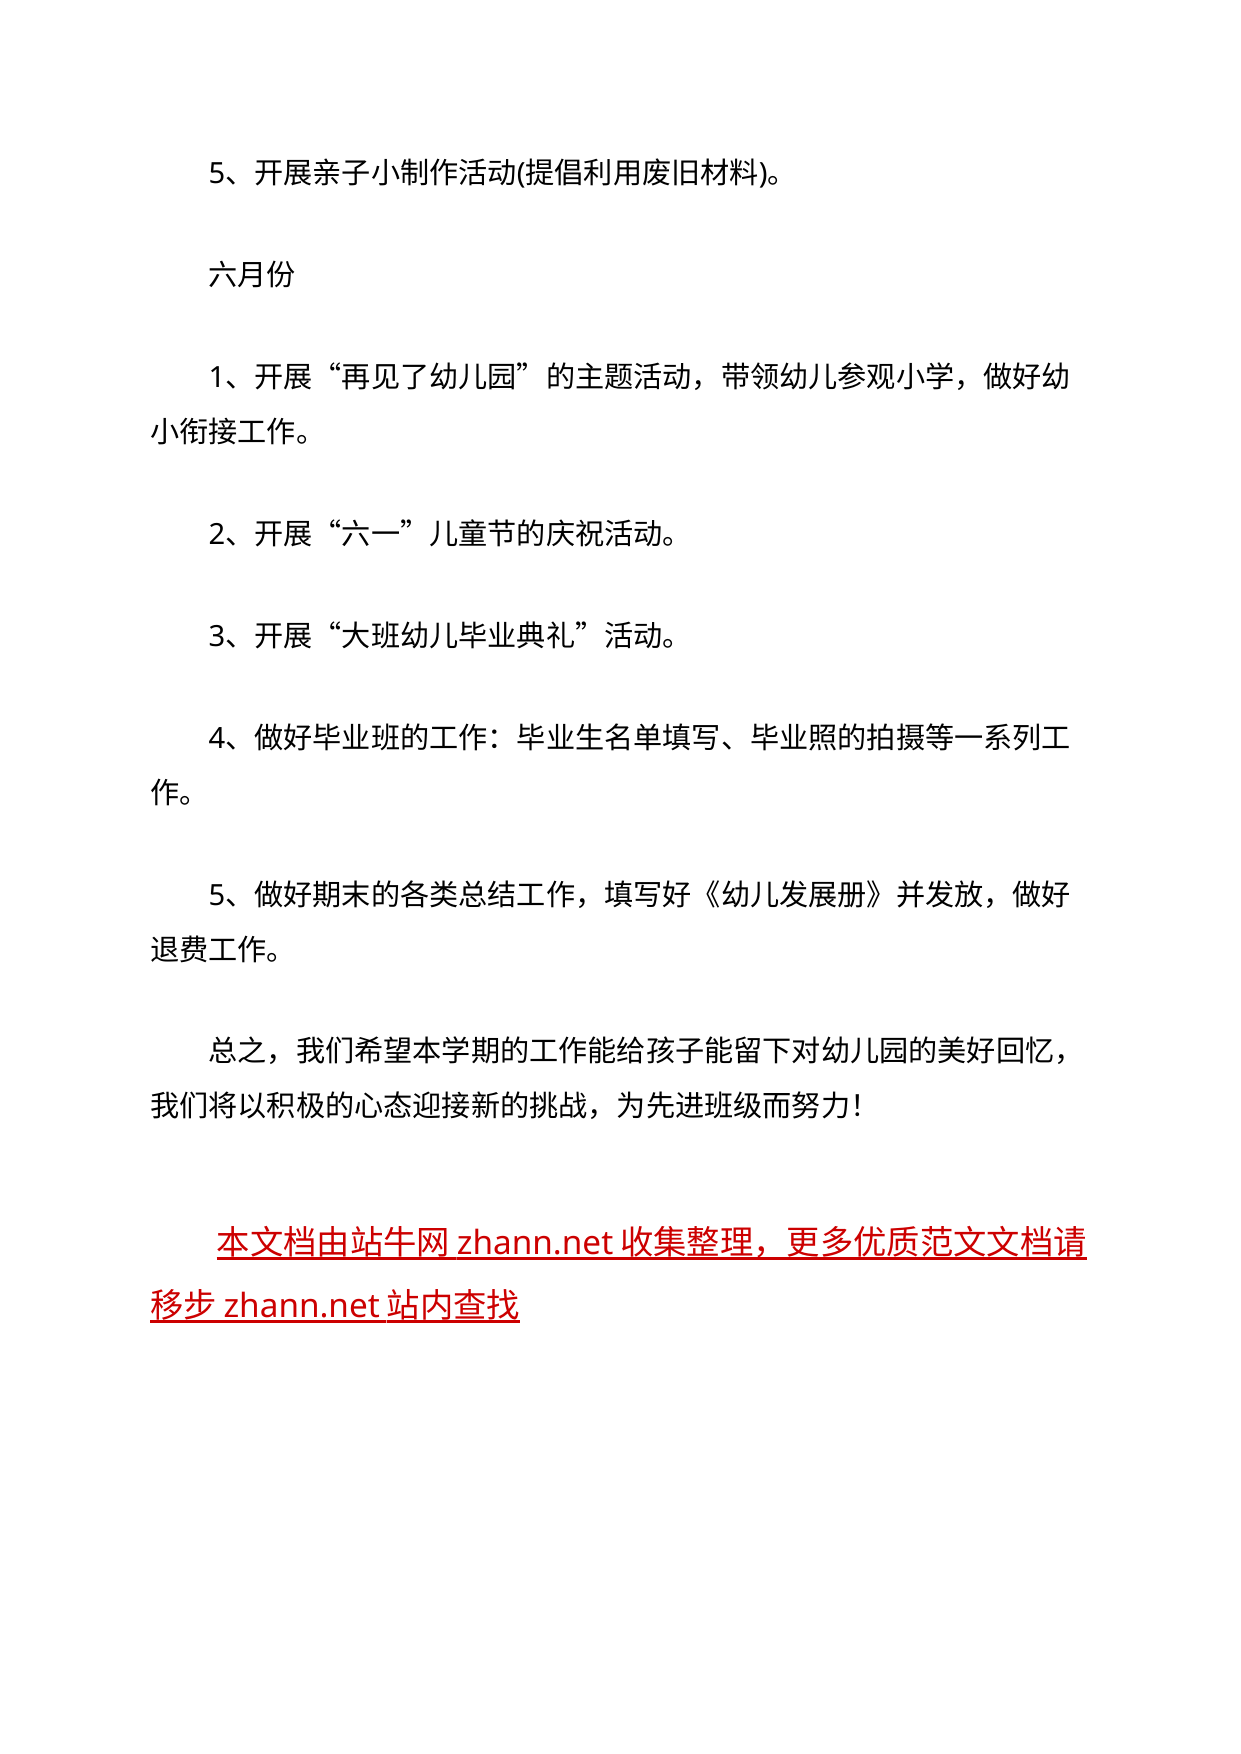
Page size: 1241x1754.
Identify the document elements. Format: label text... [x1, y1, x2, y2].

text 4、做好毕业班的工作：毕业生名单填写、毕业照的拍摄等一系列工作。 [150, 714, 1090, 812]
text 5、做好期末的各类总结工作，填写好《幼儿发展册》并发放，做好退费工作。 [150, 871, 1090, 968]
text 1、开展“再见了幼儿园”的主题活动，带领幼儿参观小学，做好幼小衔接工作。 [150, 354, 1090, 451]
text 六月份 [150, 252, 1090, 294]
text 本文档由站牛网zhann.net收集整理，更多优质范文文档请移步zhann.net站内查找 [150, 1216, 1090, 1327]
text 3、开展“大班幼儿毕业典礼”活动。 [150, 612, 1090, 655]
text 总之，我们希望本学期的工作能给孩子能留下对幼儿园的美好回忆，我们将以积极的心态迎接新的挑战，为先进班级而努力！ [150, 1028, 1090, 1125]
text 2、开展“六一”儿童节的庆祝活动。 [150, 511, 1090, 553]
text 5、开展亲子小制作活动(提倡利用废旧材料)。 [150, 150, 1090, 192]
